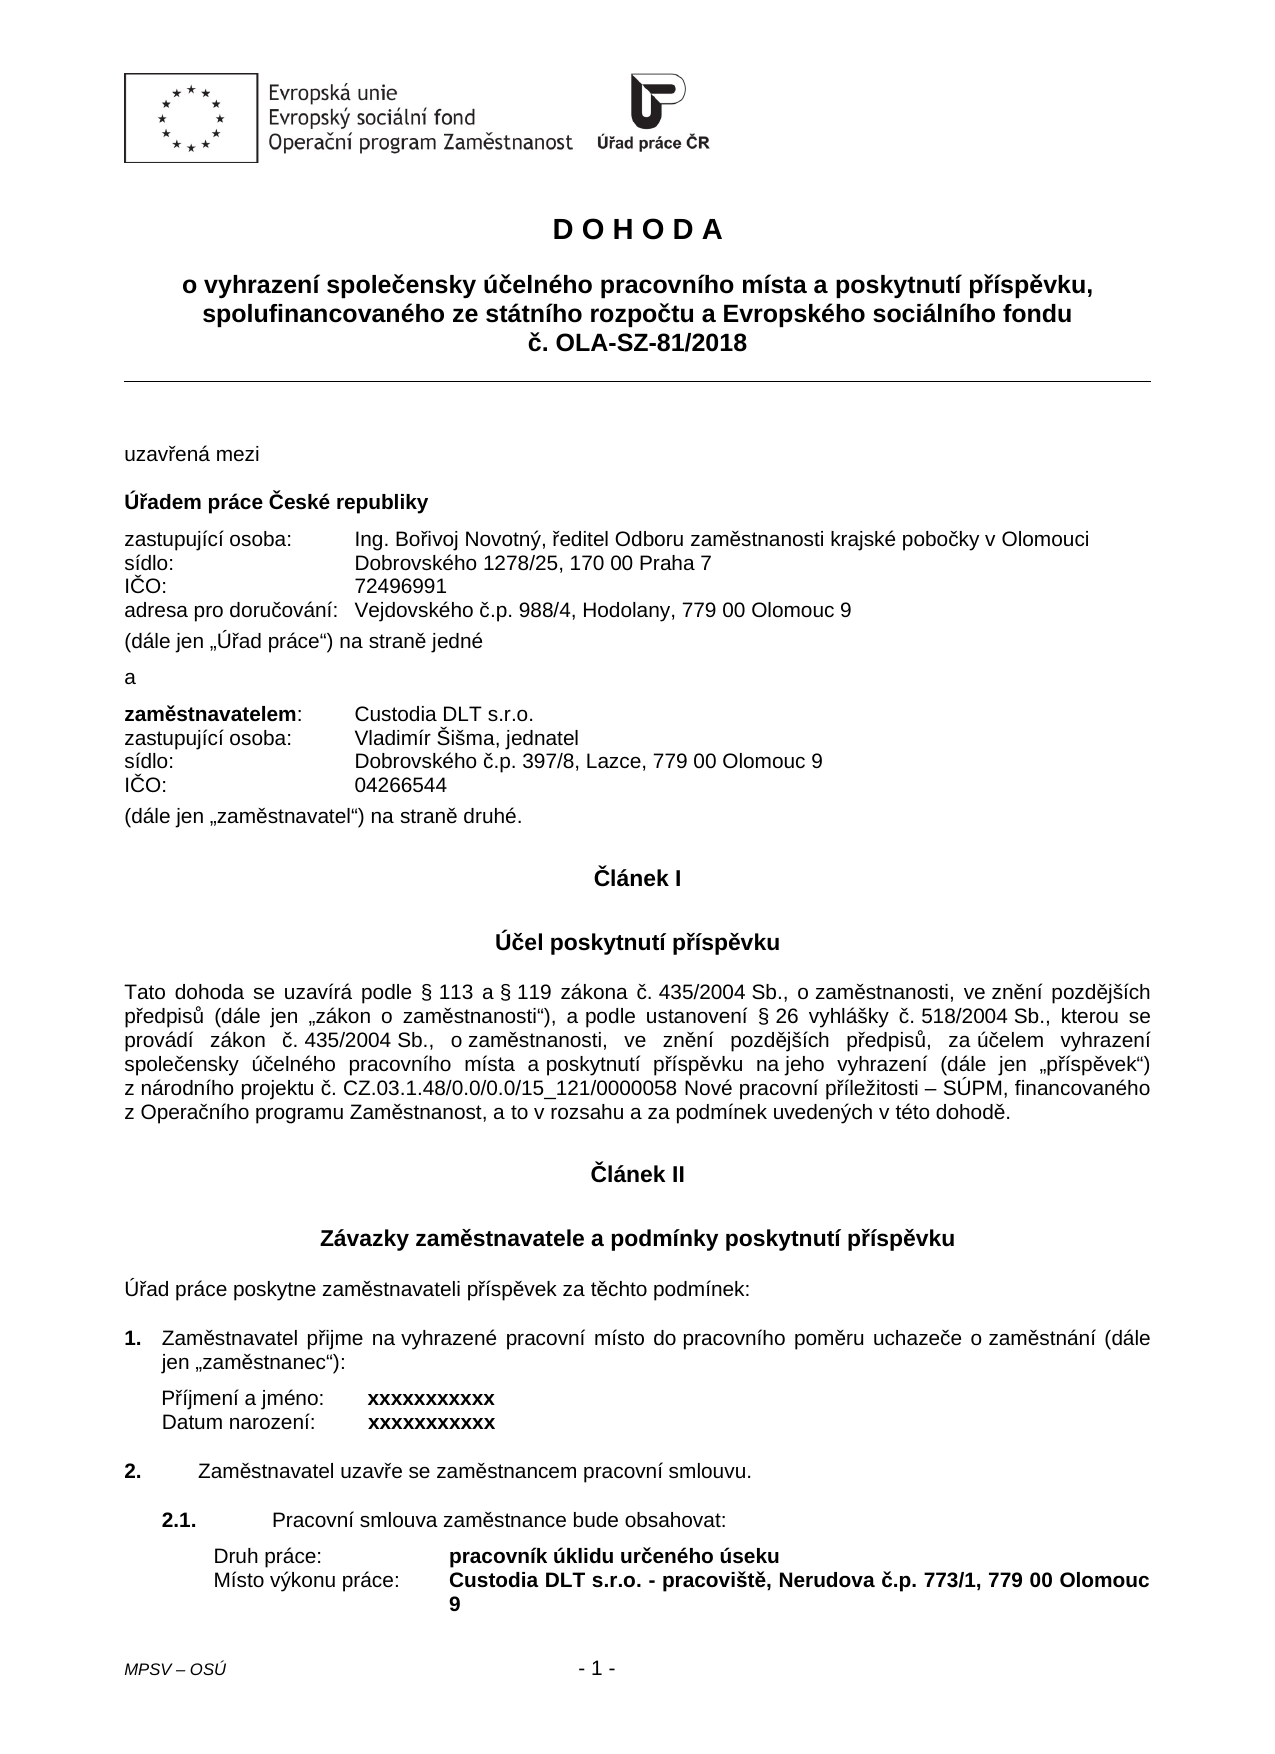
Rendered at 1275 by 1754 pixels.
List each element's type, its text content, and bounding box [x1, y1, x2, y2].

text zaměstnavatelem: Custodia DLT s.r.o.0 [124, 701, 1151, 725]
text D O H O D A [124, 212, 1151, 245]
text a [124, 665, 1151, 689]
text Druh práce: pracovník úklidu určeného úseku [213, 1544, 1151, 1568]
text zastupující osoba: Ing. Bořivoj Novotný, ředitel Odboru zaměstnanosti krajské pobočky v Olomouci [124, 526, 1151, 550]
text Článek II [124, 1161, 1151, 1188]
text Zaměstnavatel uzavře se zaměstnancem pracovní smlouvu. [124, 1459, 1151, 1483]
text zastupující osoba: Vladimír Šišma, jednatel [124, 725, 1151, 749]
text Účel poskytnutí příspěvku [124, 929, 1151, 955]
text sídlo: Dobrovského č.p. 397/8, Lazce, 779 00 Olomouc 9 [124, 749, 1151, 773]
text uzavřená mezi [124, 442, 1151, 466]
text IČO: 04266544 [124, 773, 1151, 797]
text o vyhrazení společensky účelného pracovního místa a poskytnutí příspěvku, spolufinancovaného ze státního rozpočtu a Evropského sociálního fondu [124, 270, 1151, 328]
text adresa pro doručování: Vejdovského č.p. 988/4, Hodolany, 779 00 Olomouc 9 [124, 598, 1151, 622]
text IČO: 72496991 [124, 574, 1151, 598]
text Úřadem práce České republiky [124, 490, 1151, 514]
text č. OLA-SZ-81/2018 [124, 328, 1151, 357]
text Příjmení a jméno: xxxxxxxxxxx [161, 1386, 1151, 1410]
picture [124, 73, 714, 163]
list Úřad práce poskytne zaměstnavateli příspěvek za těchto podmínek: [124, 1277, 1151, 1301]
text (dále jen „zaměstnavatel“) na straně druhé. [124, 803, 1151, 827]
text Závazky zaměstnavatele a podmínky poskytnutí příspěvku [124, 1225, 1151, 1252]
text Článek I [124, 865, 1151, 891]
text Datum narození: xxxxxxxxxxx [162, 1410, 1151, 1434]
list Pracovní smlouva zaměstnance bude obsahovat: [162, 1508, 1151, 1532]
text (dále jen „Úřad práce“) na straně jedné [124, 628, 1151, 652]
text Zaměstnavatel přijme na vyhrazené pracovní místo do pracovního poměru uchazeče o zaměstnání (dále jen „zaměstnanec“): [124, 1326, 1151, 1373]
text sídlo: Dobrovského 1278/25, 170 00 Praha 7 [124, 550, 1151, 574]
list Tato dohoda se uzavírá podle § 113 a § 119 zákona č. 435/2004 Sb., o zaměstnanosti, ve znění pozdějších předpisů (dále jen „zákon o zaměstnanosti“), a podle ustanovení § 26 vyhlášky č. 518/2004 Sb., kterou se provádí zákon č. 435/2004 Sb., o zaměstnanosti, ve znění pozdějších předpisů, za účelem vyhrazení společensky účelného pracovního místa a poskytnutí příspěvku na jeho vyhrazení (dále jen „příspěvek“) z národního projektu č. CZ.03.1.48/0.0/0.0/15_121/0000058 Nové pracovní příležitosti – SÚPM, financovaného z Operačního programu Zaměstnanost, a to v rozsahu a za podmínek uvedených v této dohodě. [124, 980, 1151, 1124]
text Místo výkonu práce: Custodia DLT s.r.o. - pracoviště, Nerudova č.p. 773/1, 779 00 Olomouc 9 [213, 1568, 1151, 1616]
